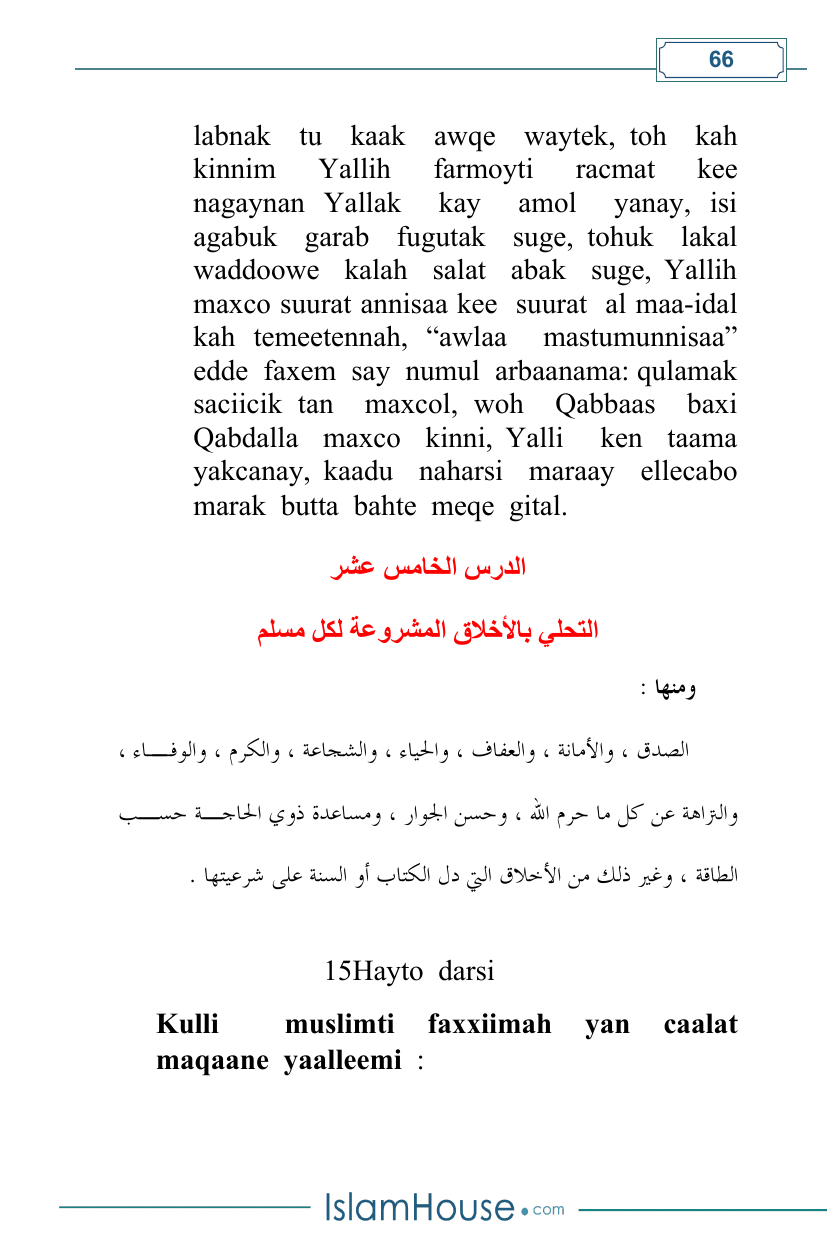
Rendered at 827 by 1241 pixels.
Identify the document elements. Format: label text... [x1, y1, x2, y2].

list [156, 118, 738, 523]
subtitle التحلي بالأخلاق المشروعة لكل مسلم [118, 585, 738, 648]
text الصدق ، والأمانة ، والعفاف ، والحياء ، والشجاعة ، والكرم ، والوفاء ، والنزاهة عن كل ما حرم الله ، وحسن الجوار ، ومساعدة ذوي الحاجة حسب الطاقة ، وغير ذلك من الأخلاق التي دل الكتاب أو السنة على شرعيتها . [118, 711, 738, 898]
picture [51, 1186, 311, 1224]
text ومنها : [118, 648, 738, 710]
picture [318, 1187, 827, 1228]
subtitle الدرس الخامس عشر [118, 523, 738, 585]
text Kulli muslimti faxxiimah yan caalat maqaane yaalleemi : [156, 1006, 738, 1076]
text 15Hayto darsi [118, 953, 701, 987]
